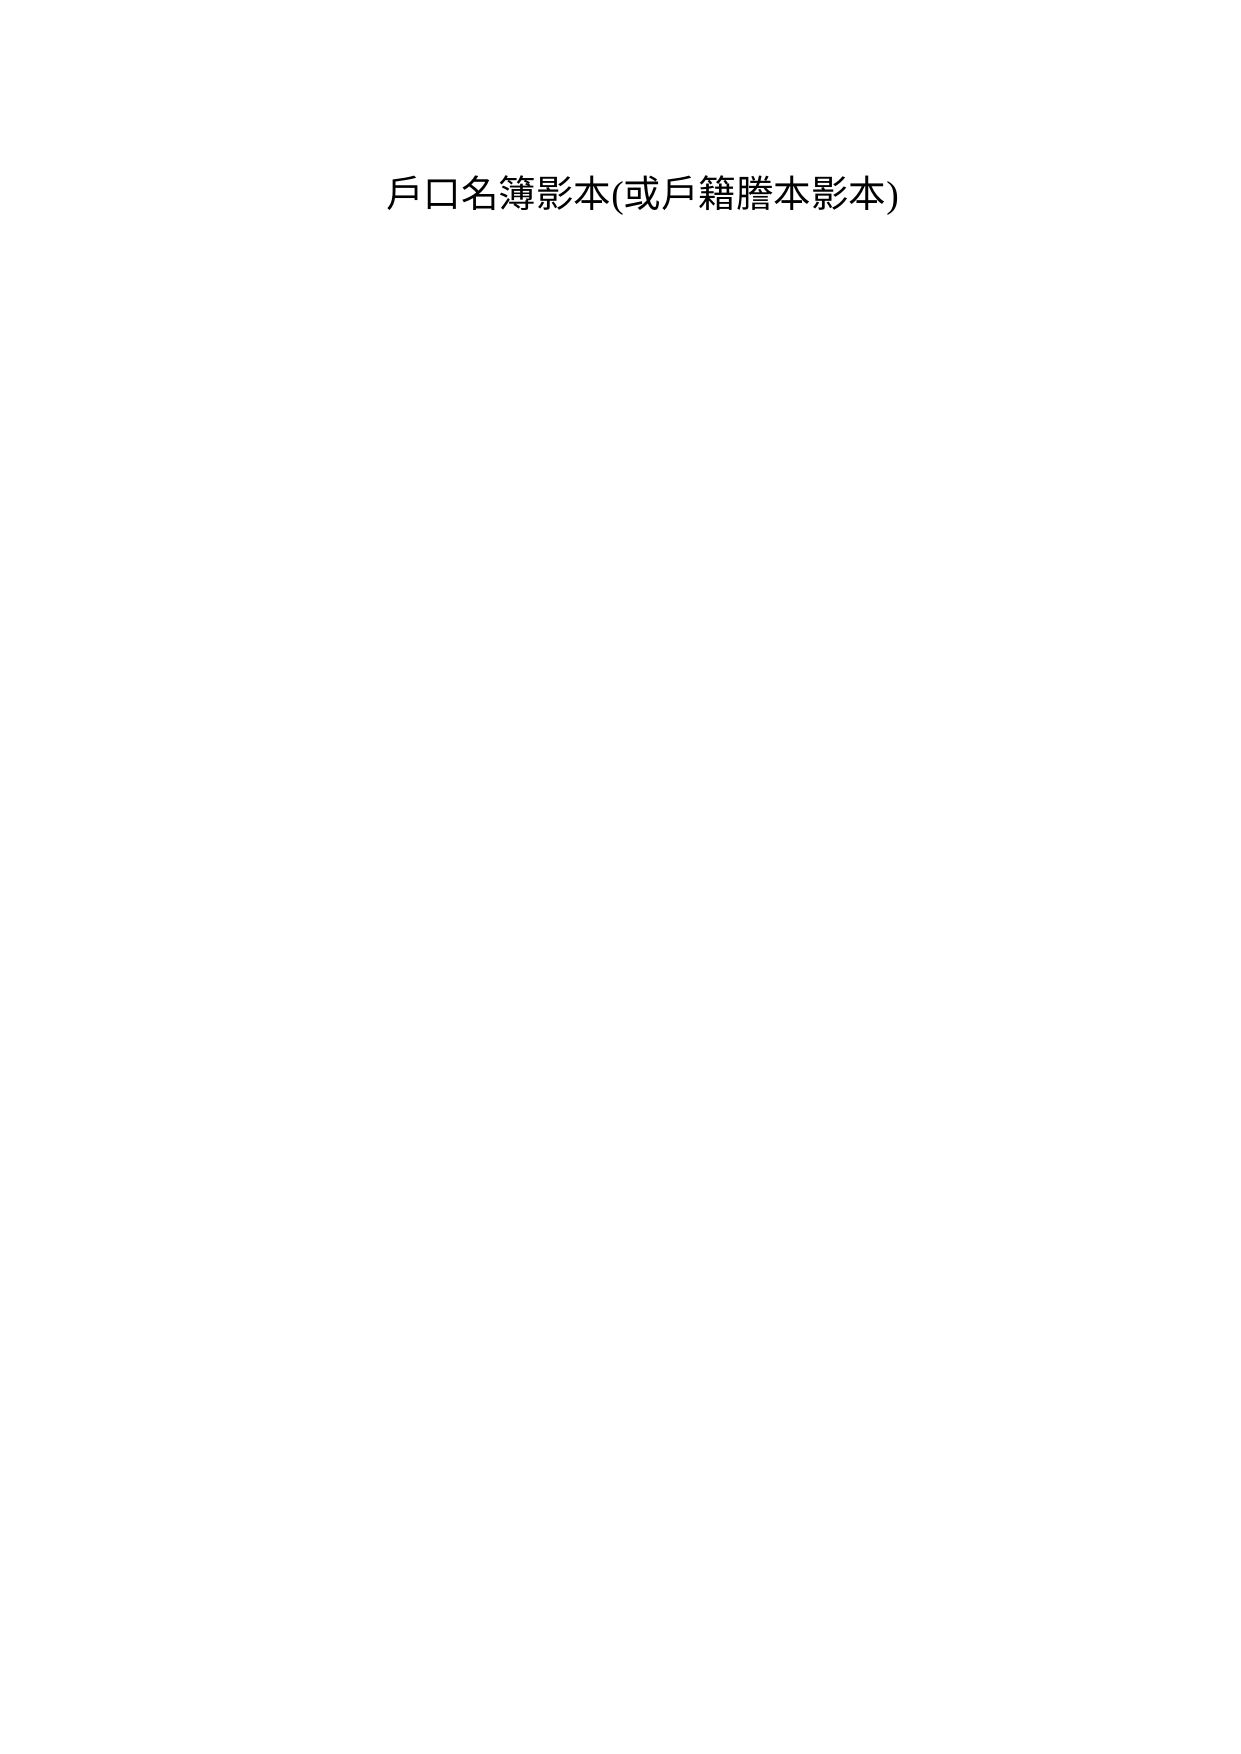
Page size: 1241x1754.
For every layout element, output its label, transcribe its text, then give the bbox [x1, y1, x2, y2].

text 戶口名簿影本(或戶籍謄本影本) [148, 154, 1137, 229]
